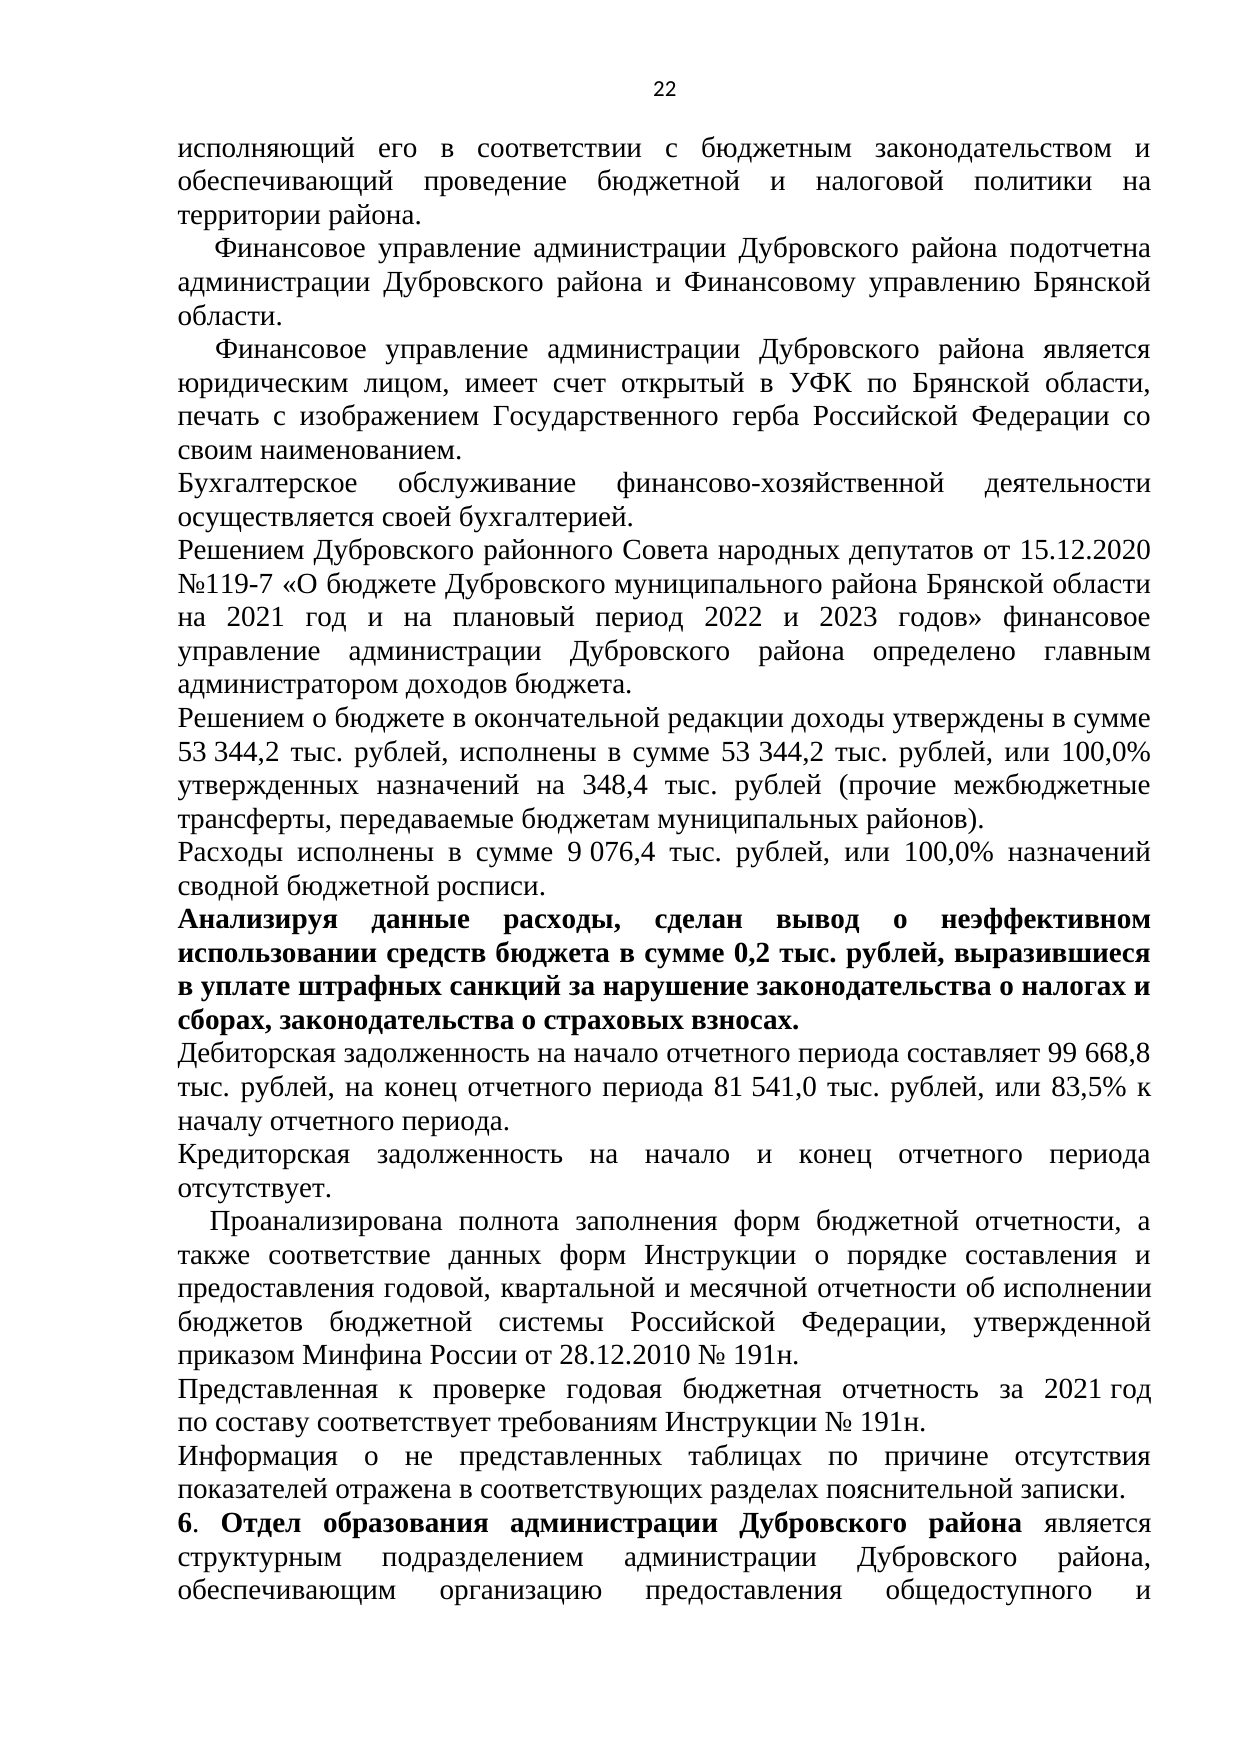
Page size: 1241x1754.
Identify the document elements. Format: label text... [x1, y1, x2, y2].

text Представленная к проверке годовая бюджетная отчетность за 2021 год по составу соответствует требованиям Инструкции № 191н. [177, 1371, 1152, 1438]
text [177, 1505, 1152, 1606]
text Информация о не представленных таблицах по причине отсутствия показателей отражена в соответствующих разделах пояснительной записки. [177, 1438, 1152, 1505]
text Решением о бюджете в окончательной редакции доходы утверждены в сумме 53 344,2 тыс. рублей, исполнены в сумме 53 344,2 тыс. рублей, или 100,0% утвержденных назначений на 348,4 тыс. рублей (прочие межбюджетные трансферты, передаваемые бюджетам муниципальных районов). [177, 700, 1152, 834]
text Кредиторская задолженность на начало и конец отчетного периода отсутствует. [177, 1136, 1152, 1203]
text Проанализирована полнота заполнения форм бюджетной отчетности, а также соответствие данных форм Инструкции о порядке составления и предоставления годовой, квартальной и месячной отчетности об исполнении бюджетов бюджетной системы Российской Федерации, утвержденной приказом Минфина России от 28.12.2010 № 191н. [177, 1203, 1152, 1371]
text Решением Дубровского районного Совета народных депутатов от 15.12.2020 №119-7 «О бюджете Дубровского муниципального района Брянской области на 2021 год и на плановый период 2022 и 2023 годов» финансовое управление администрации Дубровского района определено главным администратором доходов бюджета. [177, 532, 1152, 700]
text Финансовое управление администрации Дубровского района является юридическим лицом, имеет счет открытый в УФК по Брянской области, печать с изображением Государственного герба Российской Федерации со своим наименованием. [177, 331, 1152, 465]
text Финансовое управление администрации Дубровского района подотчетна администрации Дубровского района и Финансовому управлению Брянской области. [177, 231, 1152, 331]
text Анализируя данные расходы, сделан вывод о неэффективном использовании средств бюджета в сумме 0,2 тыс. рублей, выразившиеся в уплате штрафных санкций за нарушение законодательства о налогах и сборах, законодательства о страховых взносах. [177, 901, 1152, 1036]
text Расходы исполнены в сумме 9 076,4 тыс. рублей, или 100,0% назначений сводной бюджетной росписи. [177, 834, 1152, 901]
text Дебиторская задолженность на начало отчетного периода составляет 99 668,8 тыс. рублей, на конец отчетного периода 81 541,0 тыс. рублей, или 83,5% к началу отчетного периода. [177, 1036, 1152, 1136]
text Бухгалтерское обслуживание финансово-хозяйственной деятельности осуществляется своей бухгалтерией. [177, 465, 1152, 532]
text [177, 130, 1152, 231]
